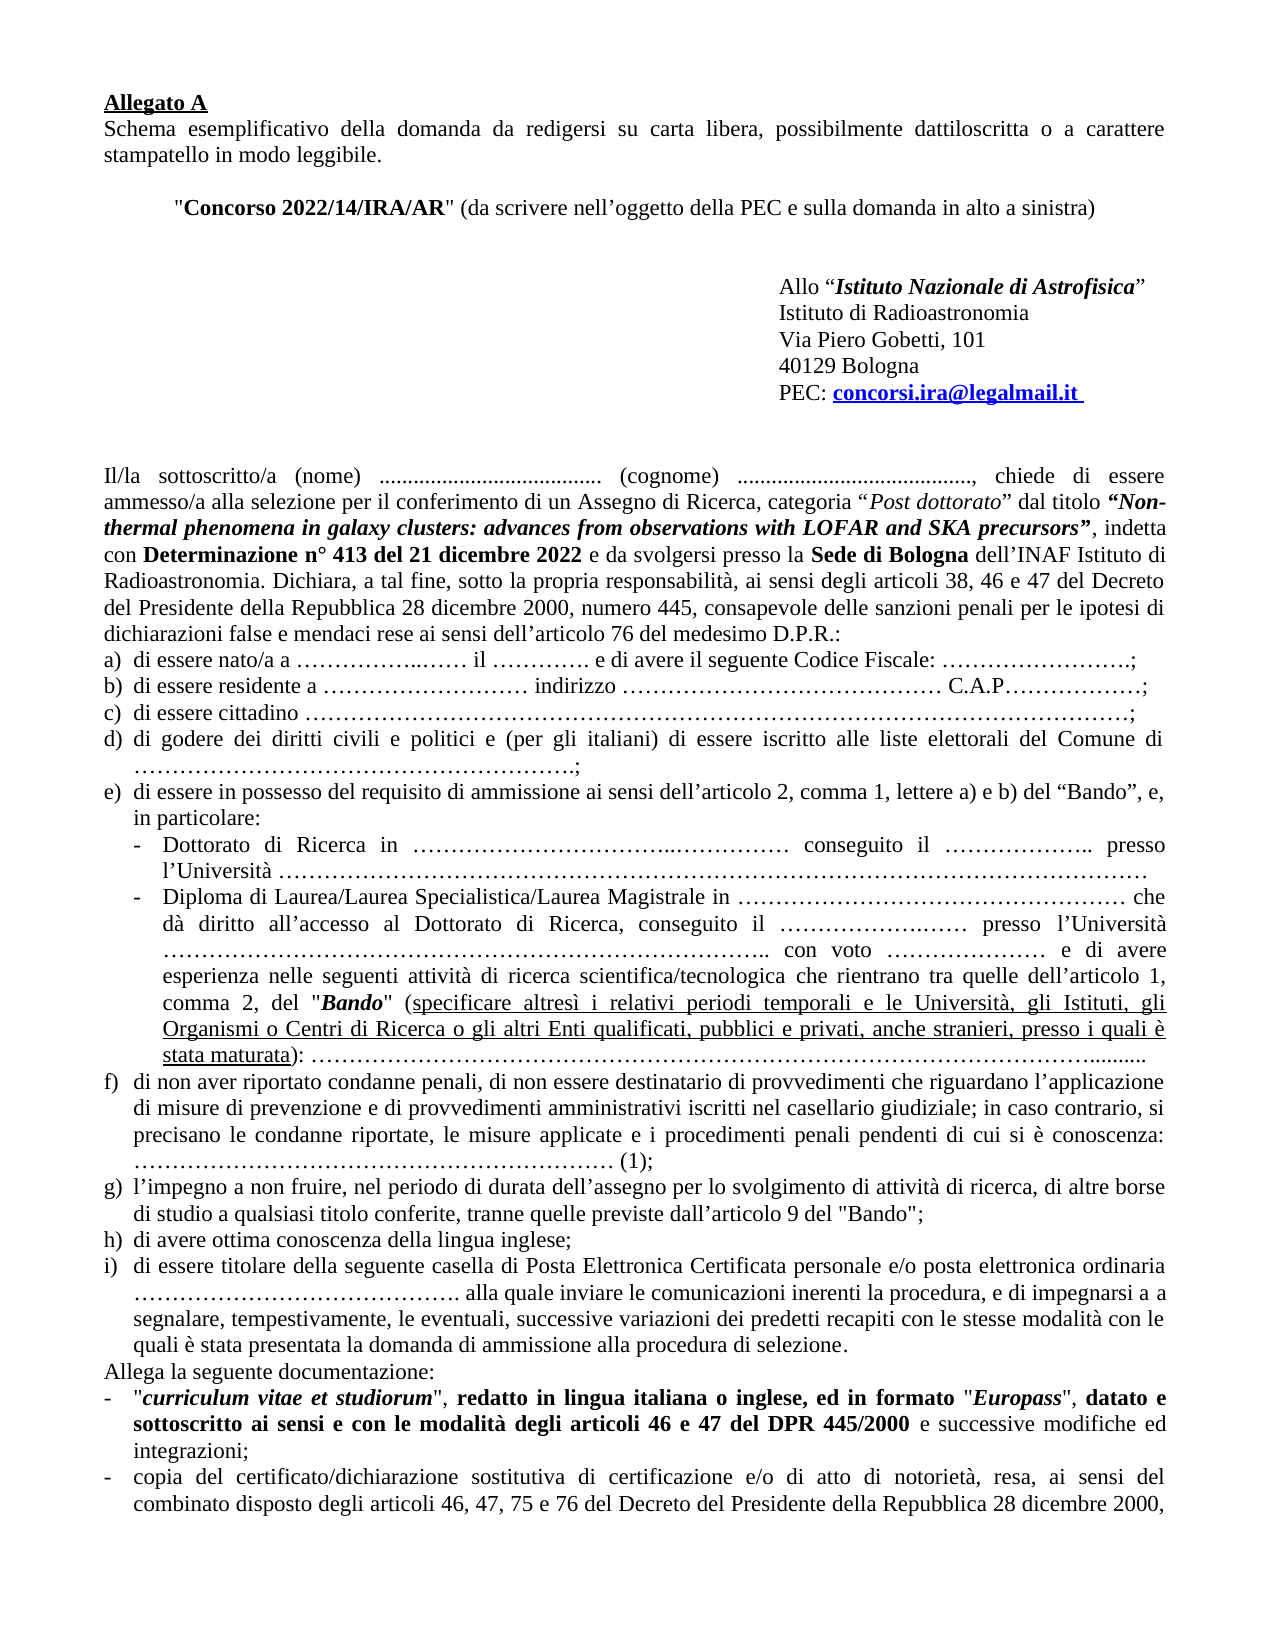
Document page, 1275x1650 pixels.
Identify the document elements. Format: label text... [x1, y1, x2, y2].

list di non aver riportato condanne penali, di non essere destinatario di provvedimenti che riguardano l’applicazione di misure di prevenzione e di provvedimenti amministrativi iscritti nel casellario giudiziale; in caso contrario, si precisano le condanne riportate, le misure applicate e i procedimenti penali pendenti di cui si è conoscenza: ……………………………………………………… (1); [103, 1068, 1167, 1173]
text Allega la seguente documentazione: [103, 1358, 1167, 1384]
list di essere in possesso del requisito di ammissione ai sensi dell’articolo 2, comma 1, lettere a) e b) del “Bando”, e, in particolare: [103, 778, 1167, 831]
list l’impegno a non fruire, nel periodo di durata dell’assegno per lo svolgimento di attività di ricerca, di altre borse di studio a qualsiasi titolo conferite, tranne quelle previste dall’articolo 9 del "Bando"; [103, 1173, 1167, 1226]
list Dottorato di Ricerca in ……………………………..…………… conseguito il ……………….. presso l’Università …………………………………………………………………………………………………… [133, 831, 1167, 883]
list Diploma di Laurea/Laurea Specialistica/Laurea Magistrale in …………………………………………… che dà diritto all’accesso al Dottorato di Ricerca, conseguito il ……………….…… presso l’Università …………………………………………………………………….. con voto ………………… e di avere esperienza nelle seguenti attività di ricerca scientifica/tecnologica che rientrano tra quelle dell’articolo 1, comma 2, del "Bando" (specificare altresì i relativi periodi temporali e le Università, gli Istituti, gli Organismi o Centri di Ricerca o gli altri Enti qualificati, pubblici e privati, anche stranieri, presso i quali è stata maturata): ………………………………………………………………………………………….......... [133, 883, 1167, 1068]
text PEC: concorsi.ira@legalmail.it [778, 378, 1167, 405]
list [103, 1463, 1167, 1516]
text Allegato A [103, 89, 1167, 115]
text Il/la sottoscritto/a (nome) ....................................... (cognome) ........................................., chiede di essere ammesso/a alla selezione per il conferimento di un Assegno di Ricerca, categoria “Post dottorato” dal titolo “Non-thermal phenomena in galaxy clusters: advances from observations with LOFAR and SKA precursors”, indetta con Determinazione n° 413 del 21 dicembre 2022 e da svolgersi presso la Sede di Bologna dell’INAF Istituto di Radioastronomia. Dichiara, a tal fine, sotto la propria responsabilità, ai sensi degli articoli 38, 46 e 47 del Decreto del Presidente della Repubblica 28 dicembre 2000, numero 445, consapevole delle sanzioni penali per le ipotesi di dichiarazioni false e mendaci rese ai sensi dell’articolo 76 del medesimo D.P.R.: [103, 462, 1167, 646]
list "curriculum vitae et studiorum", redatto in lingua italiana o inglese, ed in formato "Europass", datato e sottoscritto ai sensi e con le modalità degli articoli 46 e 47 del DPR 445/2000 e successive modifiche ed integrazioni; [103, 1384, 1167, 1463]
text Schema esemplificativo della domanda da redigersi su carta libera, possibilmente dattiloscritta o a carattere stampatello in modo leggibile. [103, 115, 1167, 168]
list di essere cittadino ………………………………………………………………………………………………; [103, 699, 1167, 725]
list di godere dei diritti civili e politici e (per gli italiani) di essere iscritto alle liste elettorali del Comune di ………………………………………………….; [103, 725, 1167, 778]
list di essere nato/a a ……………..…… il …………. e di avere il seguente Codice Fiscale: …………………….; [103, 646, 1167, 673]
text Istituto di Radioastronomia [778, 299, 1167, 326]
list di essere titolare della seguente casella di Posta Elettronica Certificata personale e/o posta elettronica ordinaria ……………………………………. alla quale inviare le comunicazioni inerenti la procedura, e di impegnarsi a a segnalare, tempestivamente, le eventuali, successive variazioni dei predetti recapiti con le stesse modalità con le quali è stata presentata la domanda di ammissione alla procedura di selezione. [103, 1252, 1167, 1358]
list di avere ottima conoscenza della lingua inglese; [103, 1226, 1167, 1252]
text "Concorso 2022/14/IRA/AR" (da scrivere nell’oggetto della PEC e sulla domanda in alto a sinistra) [103, 194, 1167, 220]
text 40129 Bologna [778, 352, 1167, 378]
list di essere residente a ……………………… indirizzo …………………………………… C.A.P………………; [103, 673, 1167, 699]
text Allo “Istituto Nazionale di Astrofisica” [778, 273, 1167, 299]
text Via Piero Gobetti, 101 [778, 326, 1167, 352]
